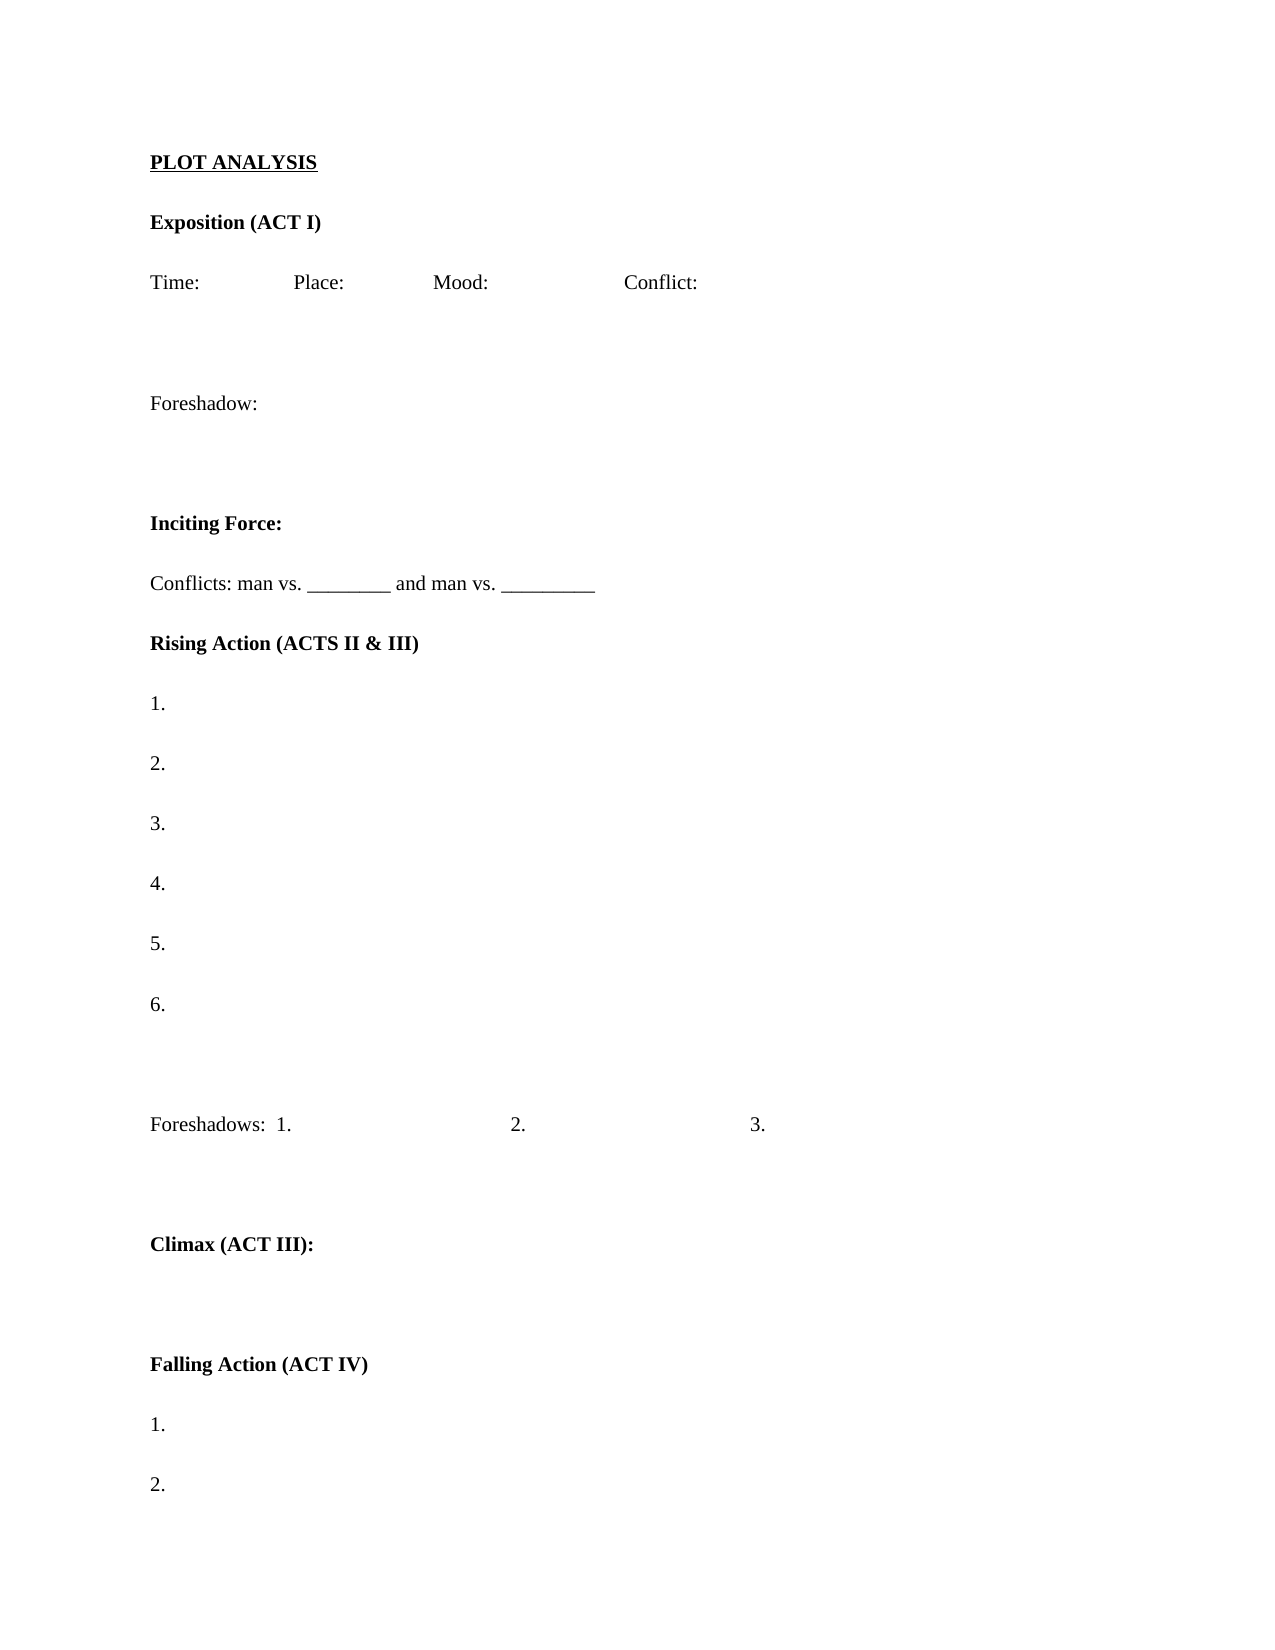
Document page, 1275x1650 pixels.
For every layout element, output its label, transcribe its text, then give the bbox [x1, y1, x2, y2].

text Exposition (ACT I) [150, 210, 1125, 234]
text 6. [150, 991, 1125, 1016]
text 2. [150, 1472, 1125, 1496]
text Rising Action (ACTS II & III) [150, 631, 1125, 655]
text Foreshadows: 1. 2. 3. [150, 1112, 1125, 1136]
text Conflicts: man vs. ________ and man vs. _________ [150, 571, 1125, 595]
text 1. [150, 1412, 1125, 1436]
text Falling Action (ACT IV) [150, 1352, 1125, 1376]
text Time: Place: Mood: Conflict: [150, 270, 1125, 294]
text 3. [150, 811, 1125, 835]
text PLOT ANALYSIS [150, 150, 1125, 174]
text 5. [150, 931, 1125, 955]
text 2. [150, 751, 1125, 775]
text Inciting Force: [150, 511, 1125, 535]
text Foreshadow: [150, 390, 1125, 414]
text 1. [150, 691, 1125, 715]
text Climax (ACT III): [150, 1232, 1125, 1256]
text 4. [150, 871, 1125, 895]
